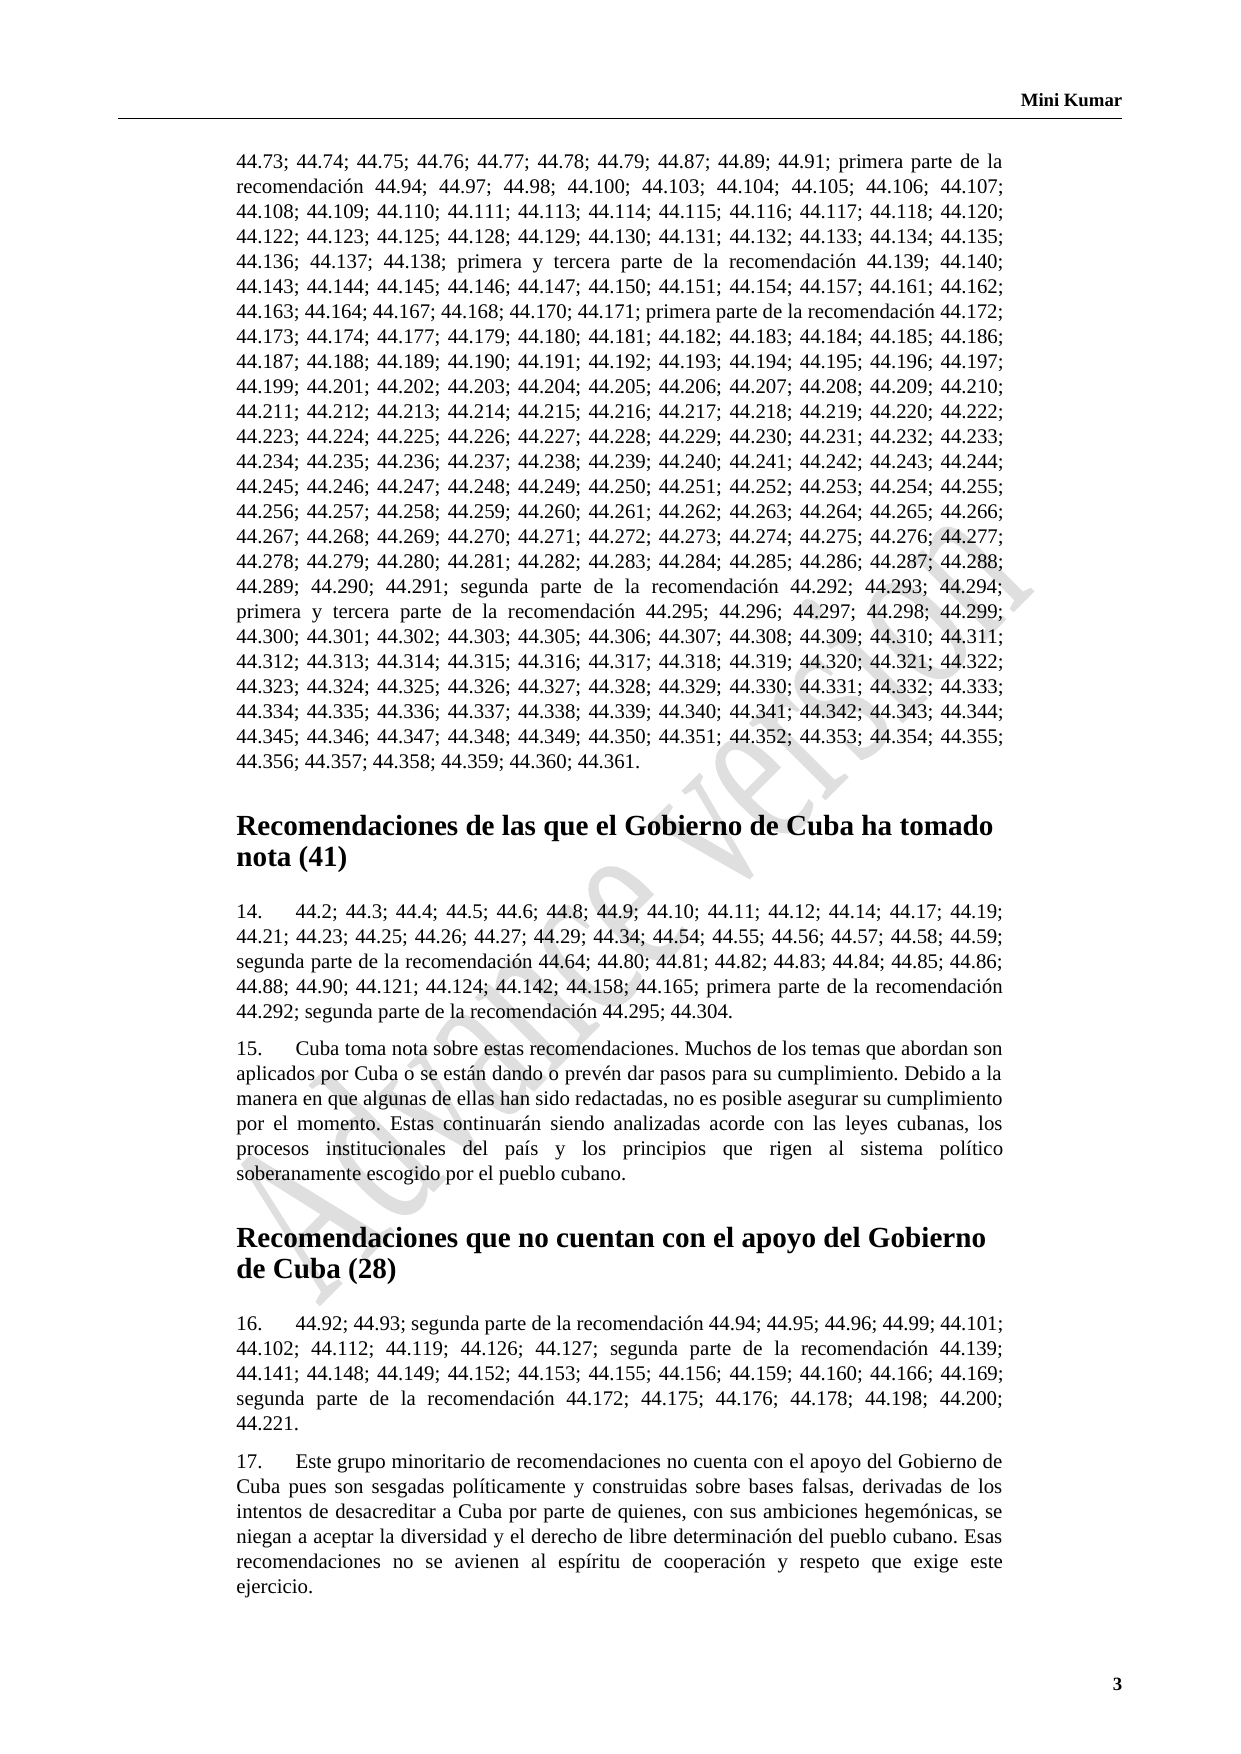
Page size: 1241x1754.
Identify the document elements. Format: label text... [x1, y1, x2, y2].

text 17. Este grupo minoritario de recomendaciones no cuenta con el apoyo del Gobierno de Cuba pues son sesgadas políticamente y construidas sobre bases falsas, derivadas de los intentos de desacreditar a Cuba por parte de quienes, con sus ambiciones hegemónicas, se niegan a aceptar la diversidad y el derecho de libre determinación del pueblo cubano. Esas recomendaciones no se avienen al espíritu de cooperación y respeto que exige este ejercicio. [236, 1448, 1004, 1598]
text 14. 44.2; 44.3; 44.4; 44.5; 44.6; 44.8; 44.9; 44.10; 44.11; 44.12; 44.14; 44.17; 44.19; 44.21; 44.23; 44.25; 44.26; 44.27; 44.29; 44.34; 44.54; 44.55; 44.56; 44.57; 44.58; 44.59; segunda parte de la recomendación 44.64; 44.80; 44.81; 44.82; 44.83; 44.84; 44.85; 44.86; 44.88; 44.90; 44.121; 44.124; 44.142; 44.158; 44.165; primera parte de la recomendación 44.292; segunda parte de la recomendación 44.295; 44.304. [236, 898, 1004, 1023]
text 15. Cuba toma nota sobre estas recomendaciones. Muchos de los temas que abordan son aplicados por Cuba o se están dando o prevén dar pasos para su cumplimiento. Debido a la manera en que algunas de ellas han sido redactadas, no es posible asegurar su cumplimiento por el momento. Estas continuarán siendo analizadas acorde con las leyes cubanas, los procesos institucionales del país y los principios que rigen al sistema político soberanamente escogido por el pueblo cubano. [236, 1035, 1004, 1185]
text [236, 148, 1004, 773]
text 16. 44.92; 44.93; segunda parte de la recomendación 44.94; 44.95; 44.96; 44.99; 44.101; 44.102; 44.112; 44.119; 44.126; 44.127; segunda parte de la recomendación 44.139; 44.141; 44.148; 44.149; 44.152; 44.153; 44.155; 44.156; 44.159; 44.160; 44.166; 44.169; segunda parte de la recomendación 44.172; 44.175; 44.176; 44.178; 44.198; 44.200; 44.221. [236, 1310, 1004, 1435]
text Recomendaciones que no cuentan con el apoyo del Gobierno de Cuba (28) [118, 1223, 1004, 1285]
text Recomendaciones de las que el Gobierno de Cuba ha tomado nota (41) [118, 810, 1004, 873]
